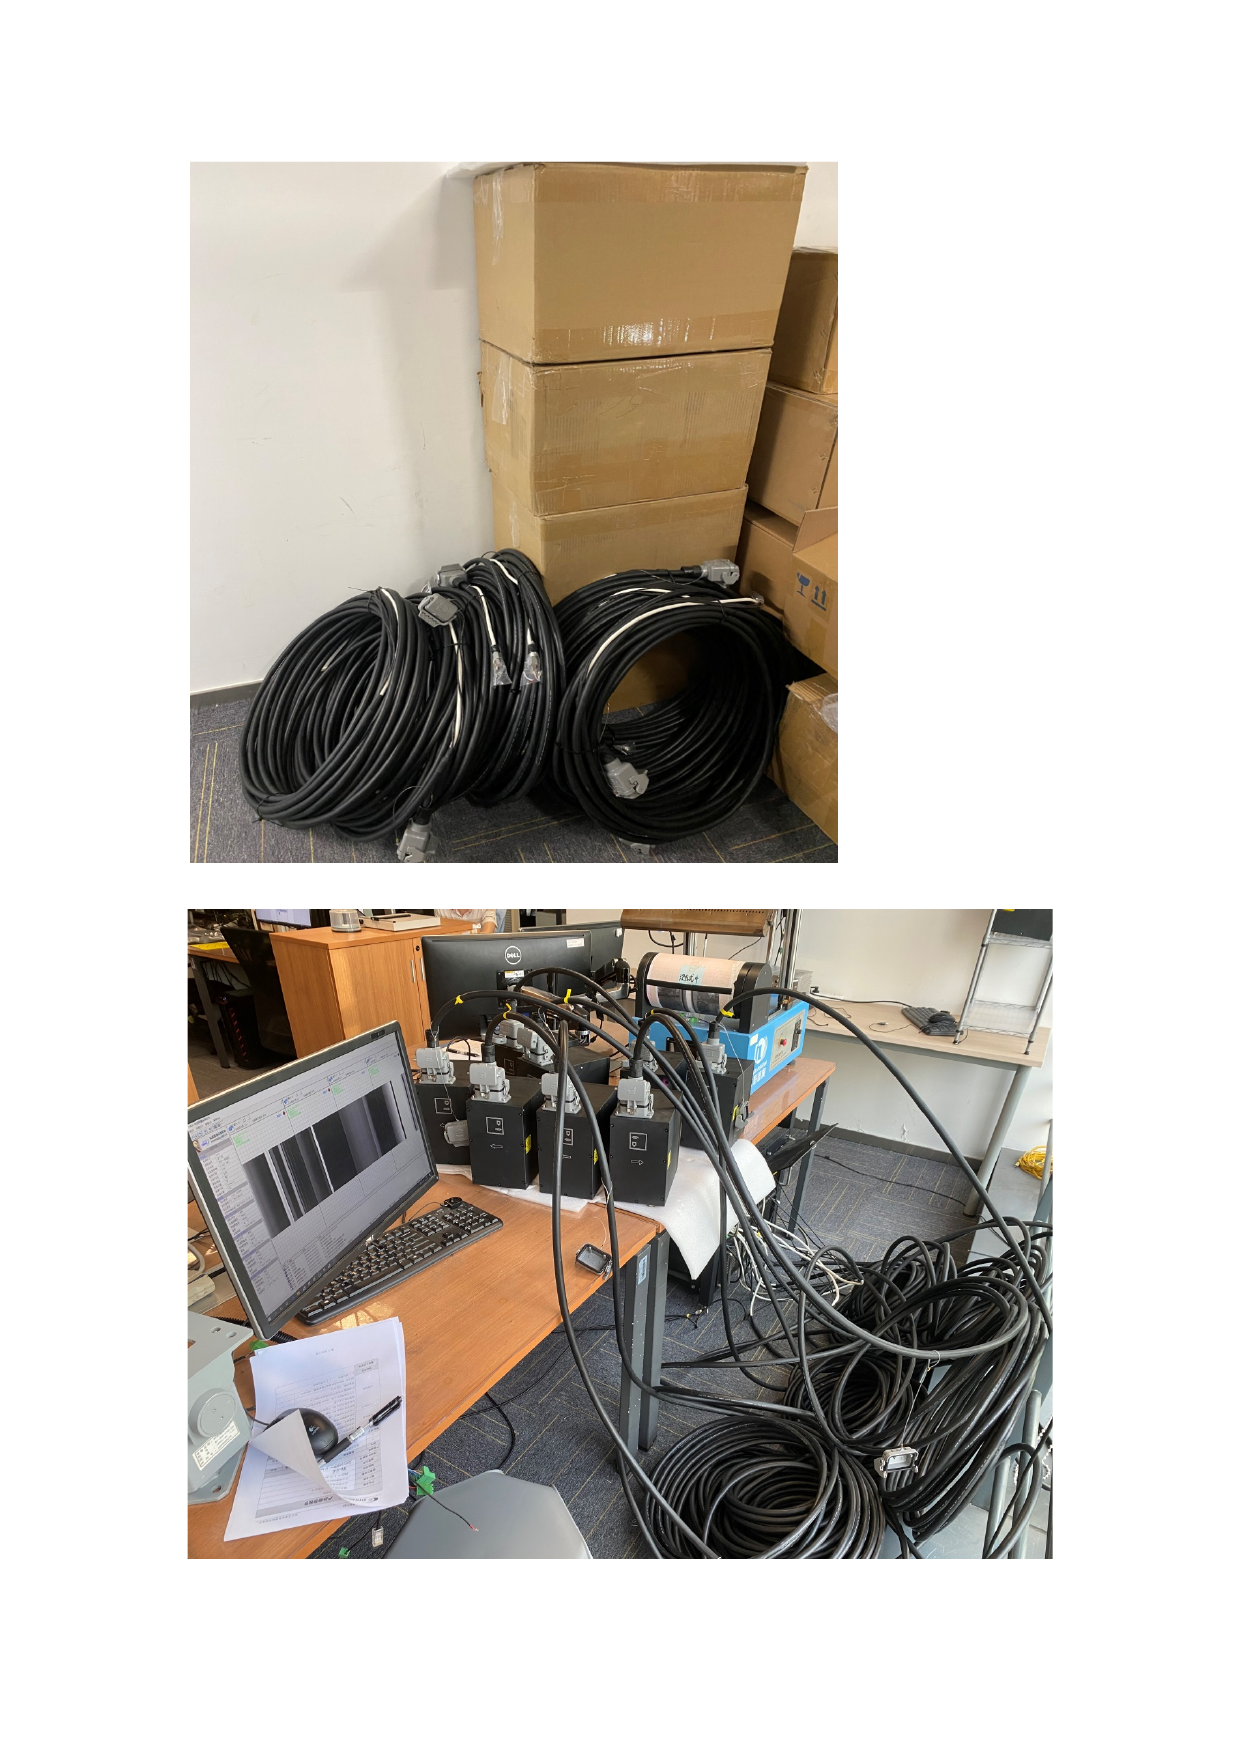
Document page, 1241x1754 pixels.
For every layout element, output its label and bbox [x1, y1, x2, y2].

picture [190, 162, 838, 862]
picture [187, 909, 1053, 1559]
